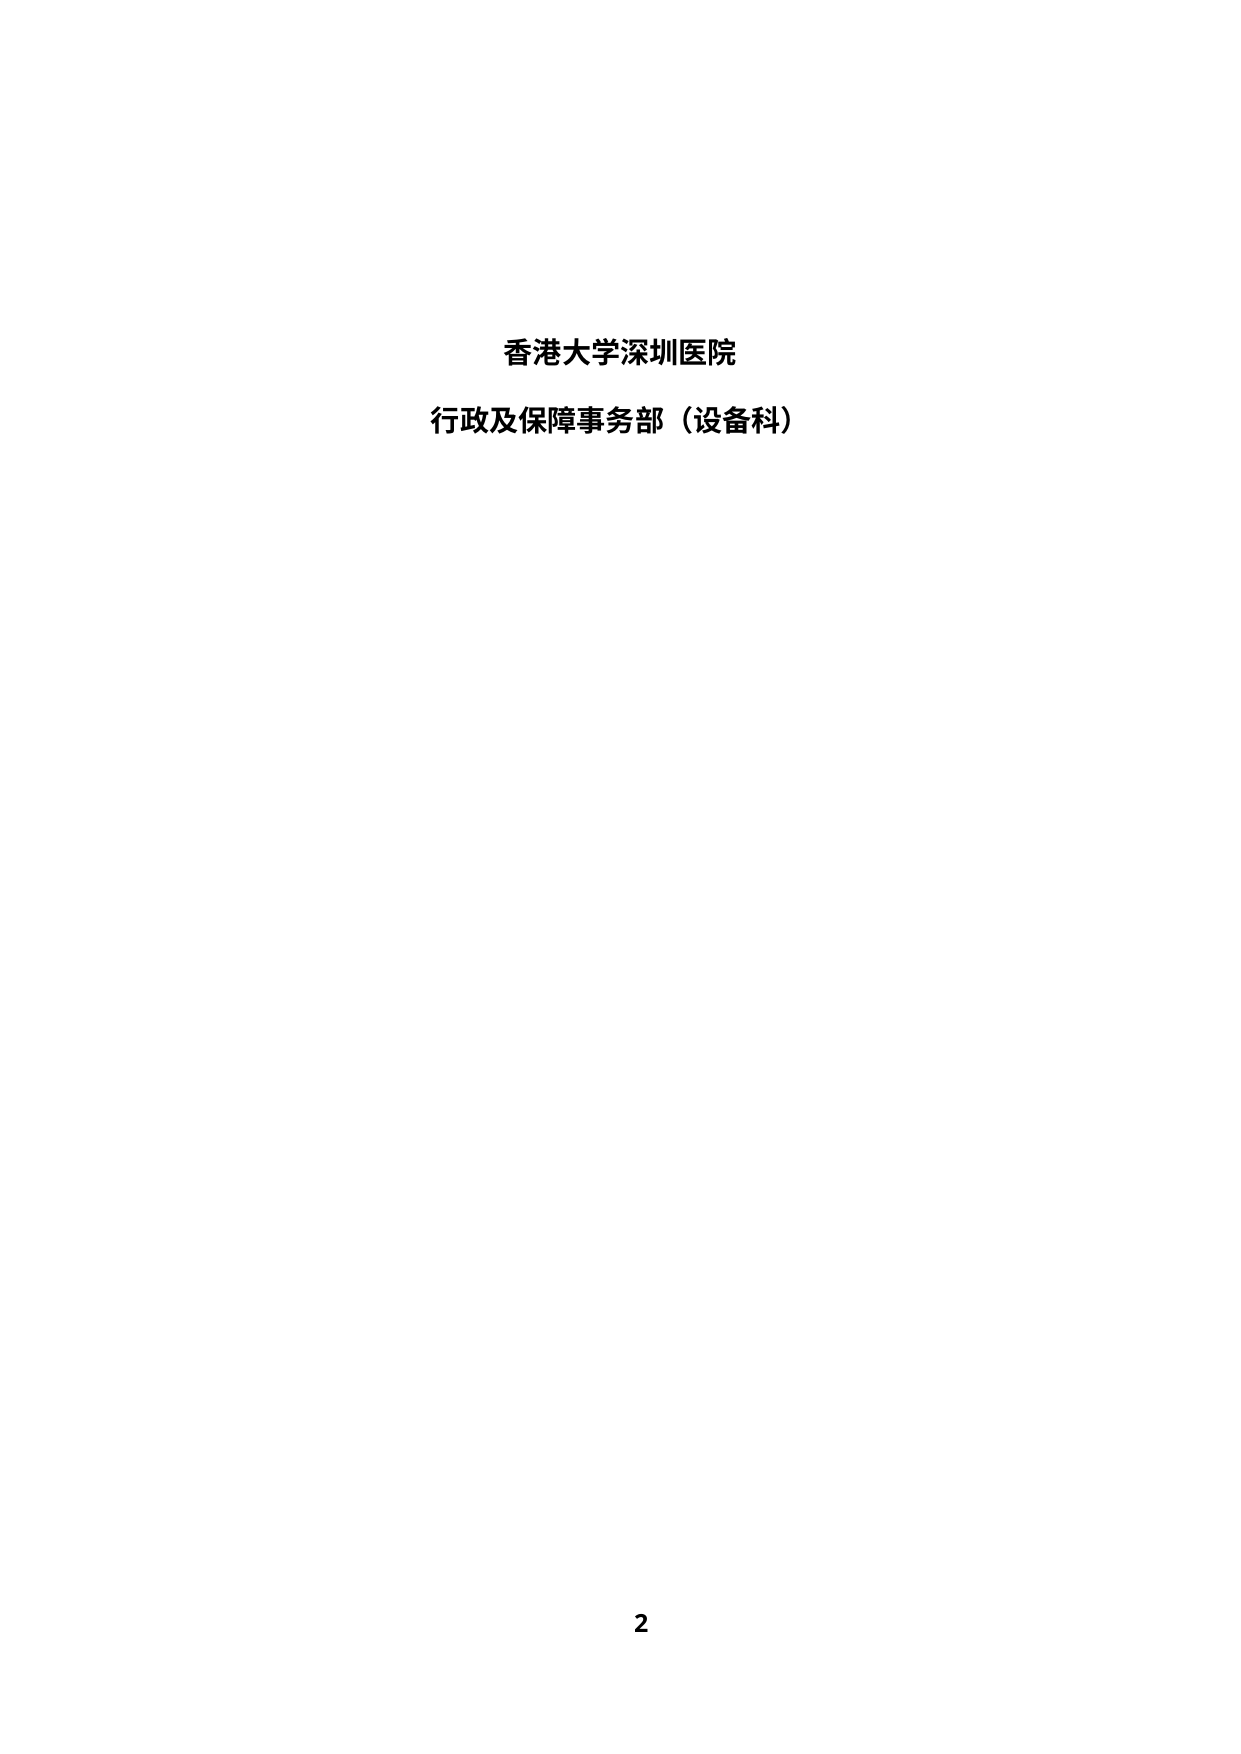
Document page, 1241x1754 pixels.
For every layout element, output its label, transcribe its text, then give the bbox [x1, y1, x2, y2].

text 香港大学深圳医院 [177, 317, 1063, 384]
text 行政及保障事务部（设备科） [177, 384, 1063, 452]
